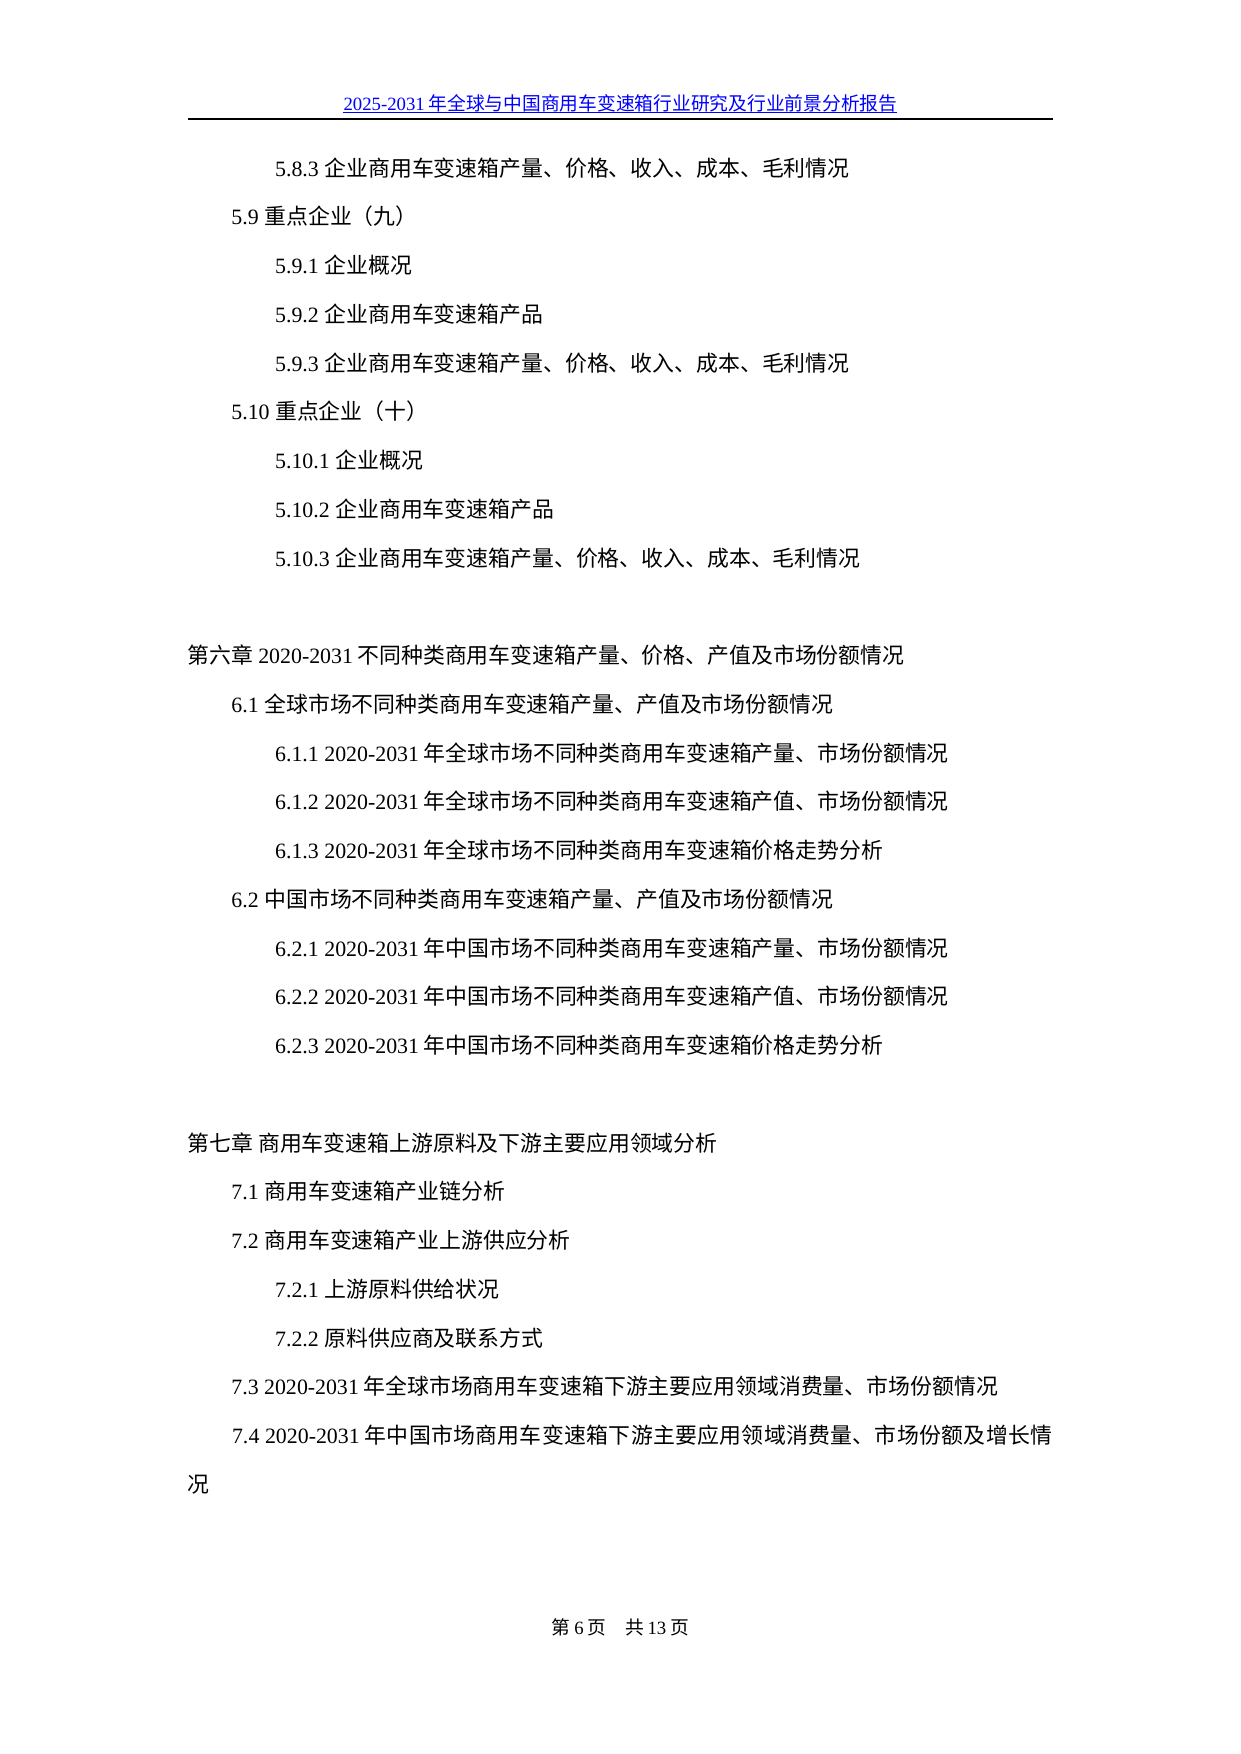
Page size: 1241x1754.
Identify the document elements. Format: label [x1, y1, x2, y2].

text [187, 150, 1053, 1499]
